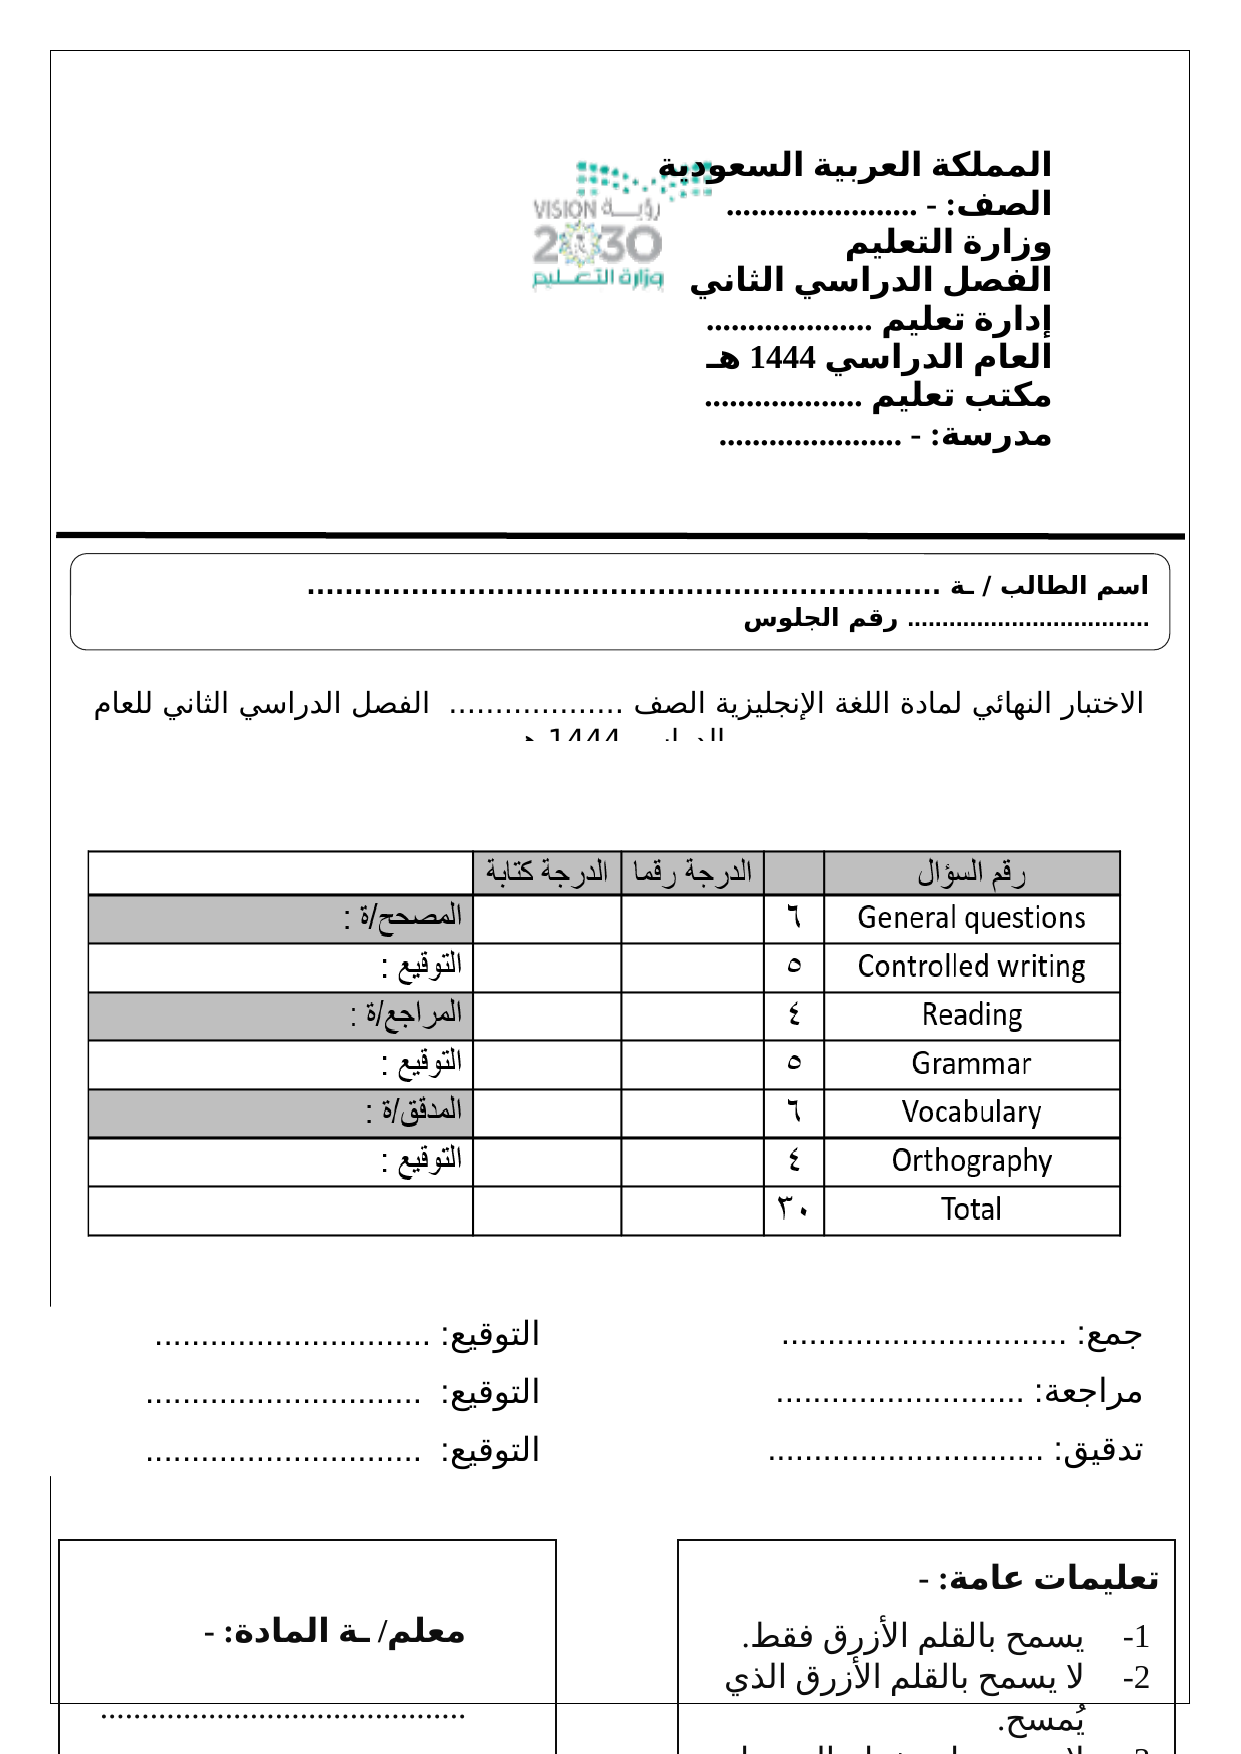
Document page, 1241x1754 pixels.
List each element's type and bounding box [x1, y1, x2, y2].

picture [87, 841, 1122, 1260]
picture [506, 149, 735, 301]
